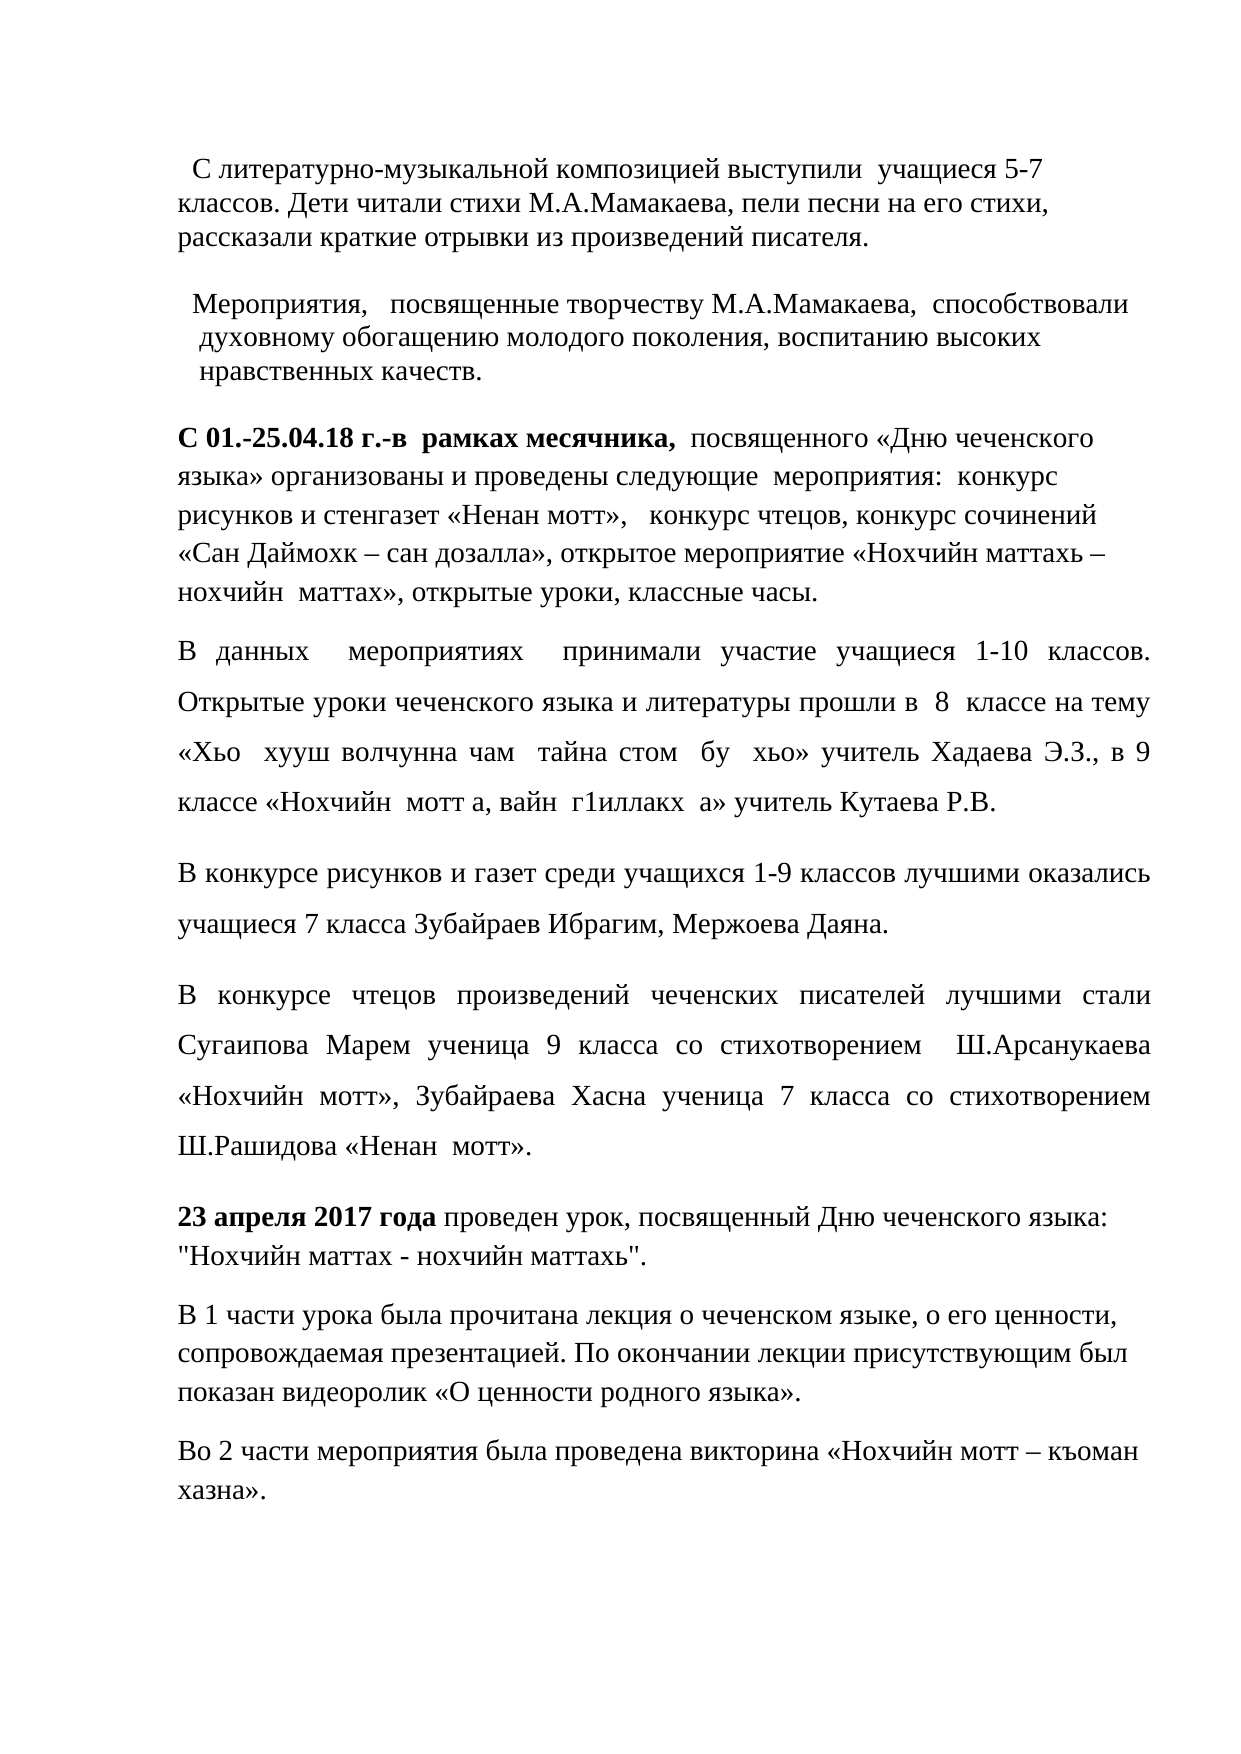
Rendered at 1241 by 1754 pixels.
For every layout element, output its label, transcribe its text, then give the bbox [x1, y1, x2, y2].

text нравственных качеств. [177, 353, 1152, 386]
text В данных мероприятиях принимали участие учащиеся 1-10 классов. Открытые уроки чеченского языка и литературы прошли в 8 классе на тему «Хьо хууш волчунна чам тайна стом бу хьо» учитель Хадаева Э.З., в 9 классе «Нохчийн мотт а, вайн г1иллакх а» учитель Кутаева Р.В. [177, 633, 1152, 818]
text В конкурсе рисунков и газет среди учащихся 1-9 классов лучшими оказались учащиеся 7 класса Зубайраев Ибрагим, Мержоева Даяна. [177, 856, 1152, 939]
text С литературно-музыкальной композицией выступили учащиеся 5-7 классов. Дети читали стихи М.А.Мамакаева, пели песни на его стихи, рассказали краткие отрывки из произведений писателя. [177, 152, 1152, 252]
text С 01.-25.04.18 г.-в рамках месячника, посвященного «Дню чеченского языка» организованы и проведены следующие мероприятия: конкурс рисунков и стенгазет «Ненан мотт», конкурс чтецов, конкурс сочинений «Сан Даймохк – сан дозалла», открытое мероприятие «Нохчийн маттахь – нохчийн маттах», открытые уроки, классные часы. [177, 420, 1152, 608]
text В 1 части урока была прочитана лекция о чеченском языке, о его ценности, сопровождаемая презентацией. По окончании лекции присутствующим был показан видеоролик «О ценности родного языка». [177, 1297, 1152, 1408]
text Мероприятия, посвященные творчеству М.А.Мамакаева, способствовали [177, 286, 1152, 319]
text В конкурсе чтецов произведений чеченских писателей лучшими стали Сугаипова Марем ученица 9 класса со стихотворением Ш.Арсанукаева «Нохчийн мотт», Зубайраева Хасна ученица 7 класса со стихотворением Ш.Рашидова «Ненан мотт». [177, 977, 1152, 1162]
text Во 2 части мероприятия была проведена викторина «Нохчийн мотт – къоман хазна». [177, 1433, 1152, 1506]
text духовному обогащению молодого поколения, воспитанию высоких [177, 319, 1152, 353]
text 23 апреля 2017 года проведен урок, посвященный Дню чеченского языка: "Нохчийн маттах - нохчийн маттахь". [177, 1199, 1152, 1271]
